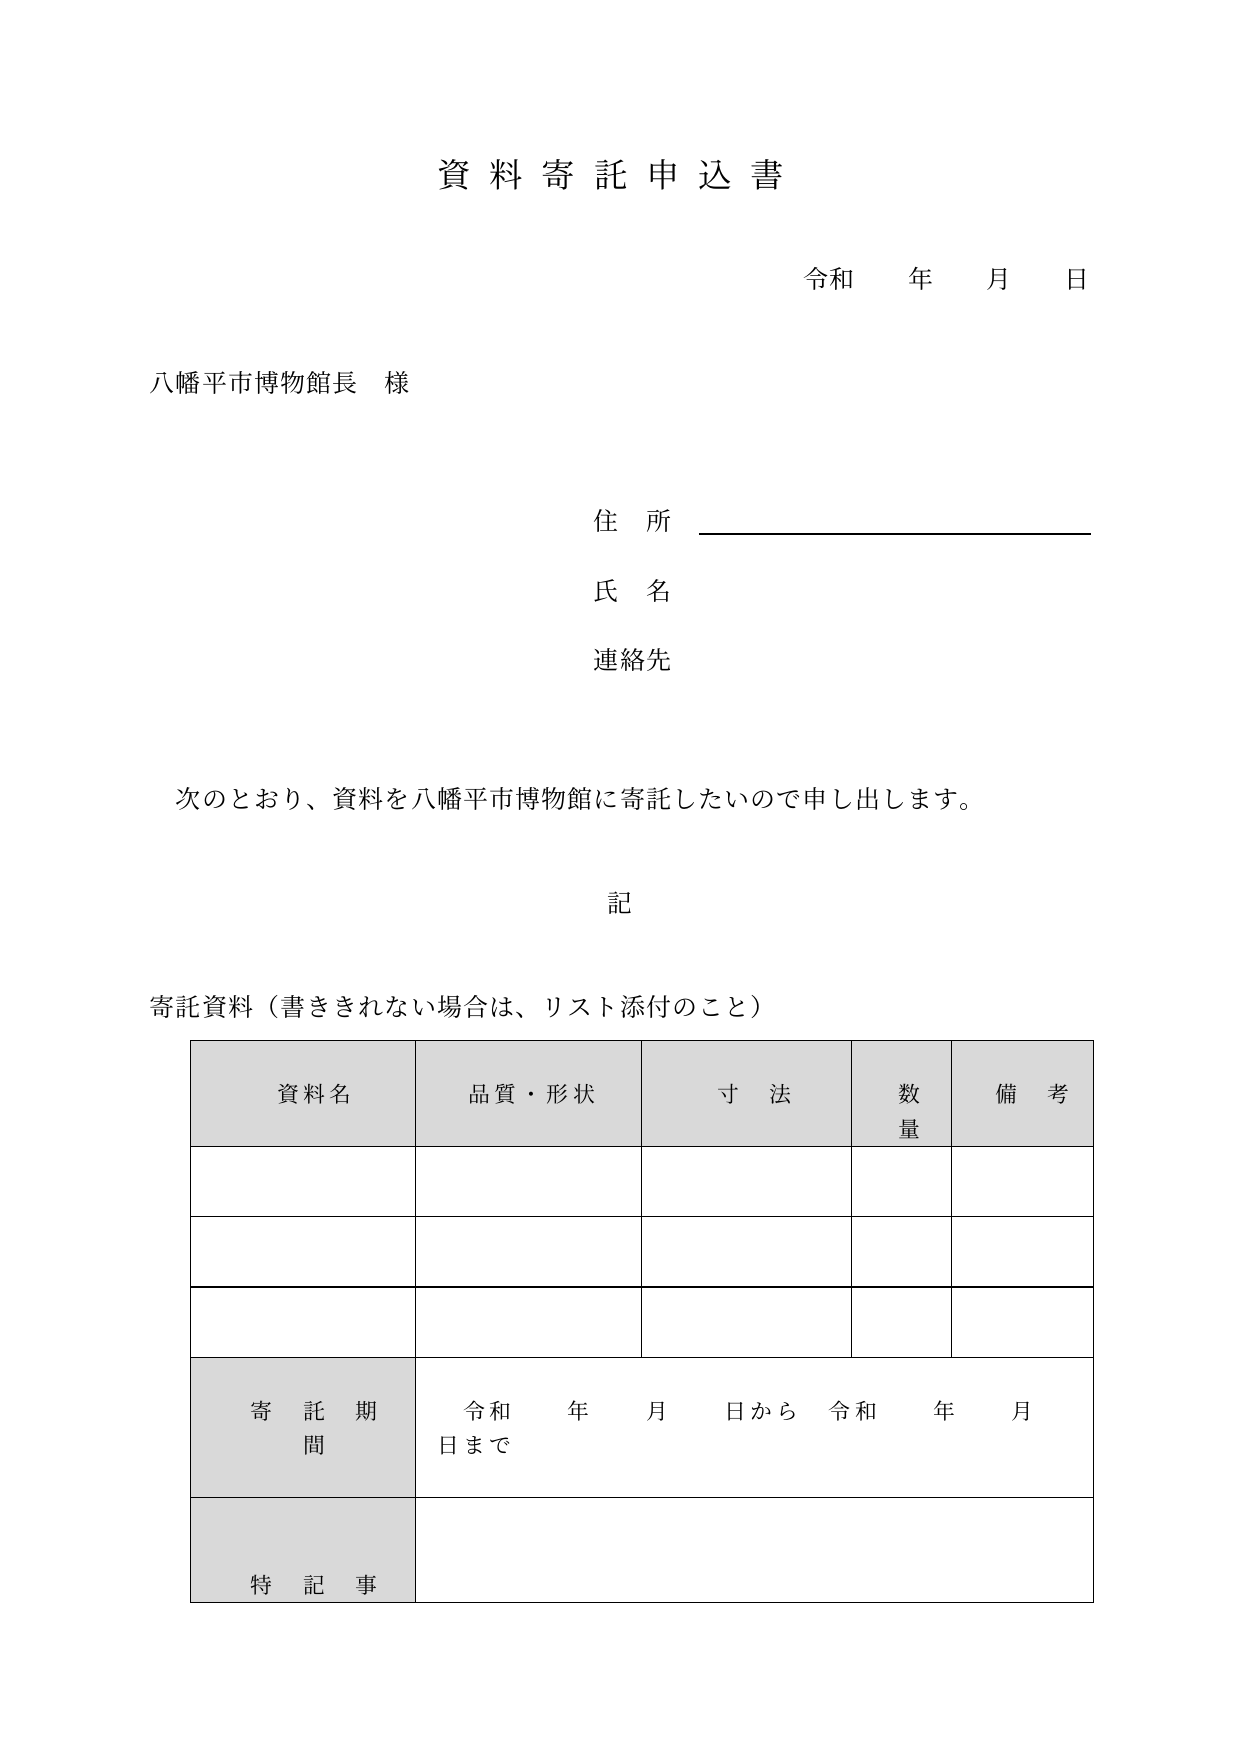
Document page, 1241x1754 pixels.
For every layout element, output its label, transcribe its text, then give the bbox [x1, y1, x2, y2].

text 令和 年 月 日 [149, 243, 1091, 312]
table_cell 特 記 事 項 [191, 1498, 415, 1602]
table_cell [191, 1217, 415, 1286]
table_header 寸 法 [642, 1041, 851, 1146]
table_cell 令和 年 月 日から 令和 年 月 日まで [416, 1358, 1093, 1497]
table_cell [642, 1147, 851, 1216]
table_cell [952, 1288, 1093, 1357]
table_cell [416, 1498, 1093, 1602]
text 氏 名 [149, 555, 1091, 624]
text 連絡先 [149, 624, 1091, 693]
text 八幡平市博物館長 様 [149, 347, 1091, 416]
table_header 資料名 [191, 1041, 415, 1146]
table_cell [642, 1288, 851, 1357]
table_cell [191, 1147, 415, 1216]
table_header 品質・形状 [416, 1041, 641, 1146]
table_cell [416, 1288, 641, 1357]
table_cell [416, 1217, 641, 1286]
text 住 所 [149, 485, 1091, 555]
table_cell [642, 1217, 851, 1286]
table_cell [952, 1217, 1093, 1286]
table_cell [191, 1288, 415, 1357]
text 寄託資料（書ききれない場合は、リスト添付のこと） [149, 971, 1091, 1040]
text 資料寄託申込書 [149, 138, 1091, 208]
text 次のとおり、資料を八幡平市博物館に寄託したいので申し出します。 [149, 763, 1091, 832]
table_cell [416, 1147, 641, 1216]
table_cell [952, 1147, 1093, 1216]
table_header 備 考 [952, 1041, 1093, 1146]
table_cell [852, 1288, 951, 1357]
table_cell [852, 1147, 951, 1216]
table_cell [852, 1217, 951, 1286]
table_header 数 量 [852, 1041, 951, 1146]
text 記 [149, 867, 1091, 936]
table_cell 寄 託 期 間 [191, 1358, 415, 1497]
